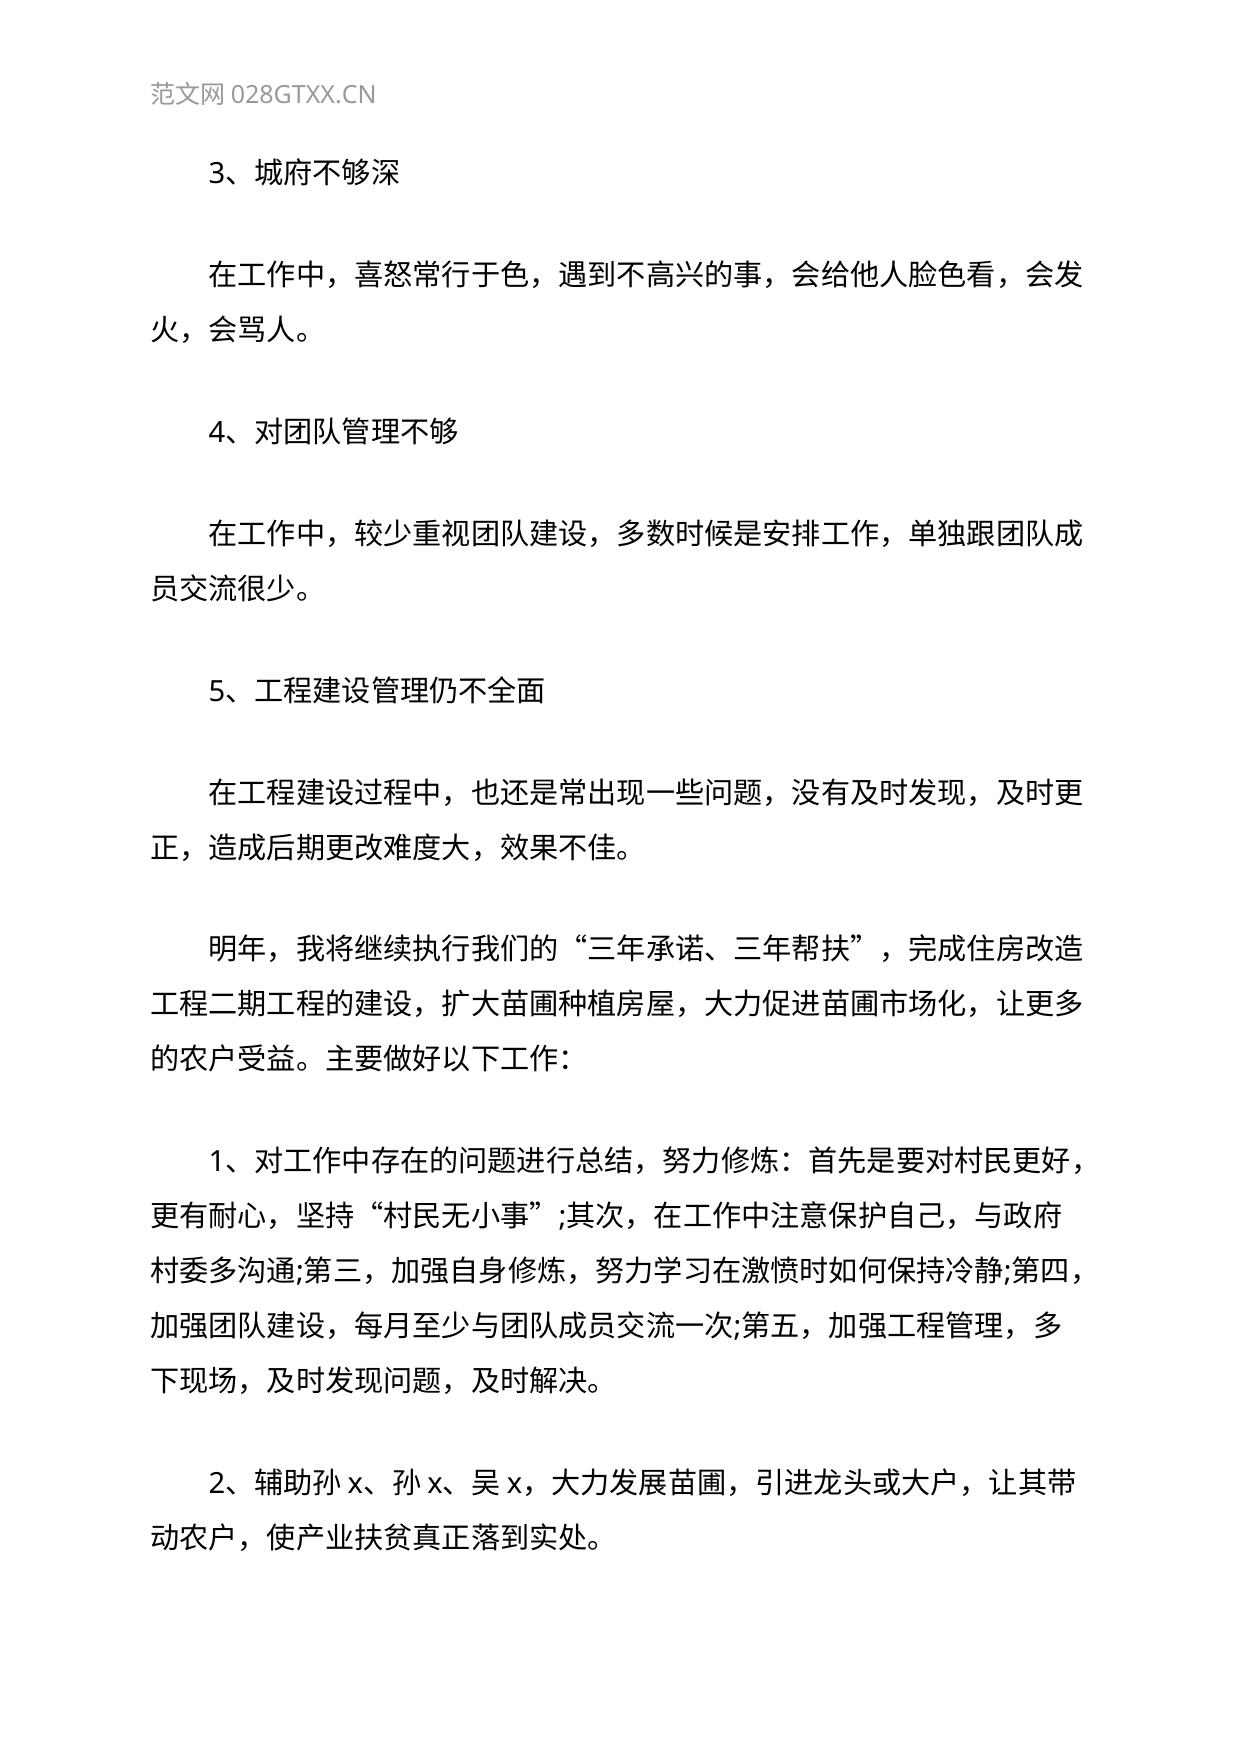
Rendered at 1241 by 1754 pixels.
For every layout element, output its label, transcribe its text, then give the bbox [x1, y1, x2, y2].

text 2、辅助孙x、孙x、吴x，大力发展苗圃，引进龙头或大户，让其带动农户，使产业扶贫真正落到实处。 [150, 1459, 1090, 1557]
text 在工作中，较少重视团队建设，多数时候是安排工作，单独跟团队成员交流很少。 [150, 511, 1090, 608]
text 在工程建设过程中，也还是常出现一些问题，没有及时发现，及时更正，造成后期更改难度大，效果不佳。 [150, 769, 1090, 866]
text 3、城府不够深 [150, 150, 1090, 192]
text 在工作中，喜怒常行于色，遇到不高兴的事，会给他人脸色看，会发火，会骂人。 [150, 252, 1090, 349]
text 5、工程建设管理仍不全面 [150, 667, 1090, 710]
text 1、对工作中存在的问题进行总结，努力修炼：首先是要对村民更好，更有耐心，坚持“村民无小事”;其次，在工作中注意保护自己，与政府村委多沟通;第三，加强自身修炼，努力学习在激愤时如何保持冷静;第四，加强团队建设，每月至少与团队成员交流一次;第五，加强工程管理，多下现场，及时发现问题，及时解决。 [150, 1137, 1090, 1400]
text 4、对团队管理不够 [150, 409, 1090, 451]
text 明年，我将继续执行我们的“三年承诺、三年帮扶”，完成住房改造工程二期工程的建设，扩大苗圃种植房屋，大力促进苗圃市场化，让更多的农户受益。主要做好以下工作： [150, 926, 1090, 1078]
